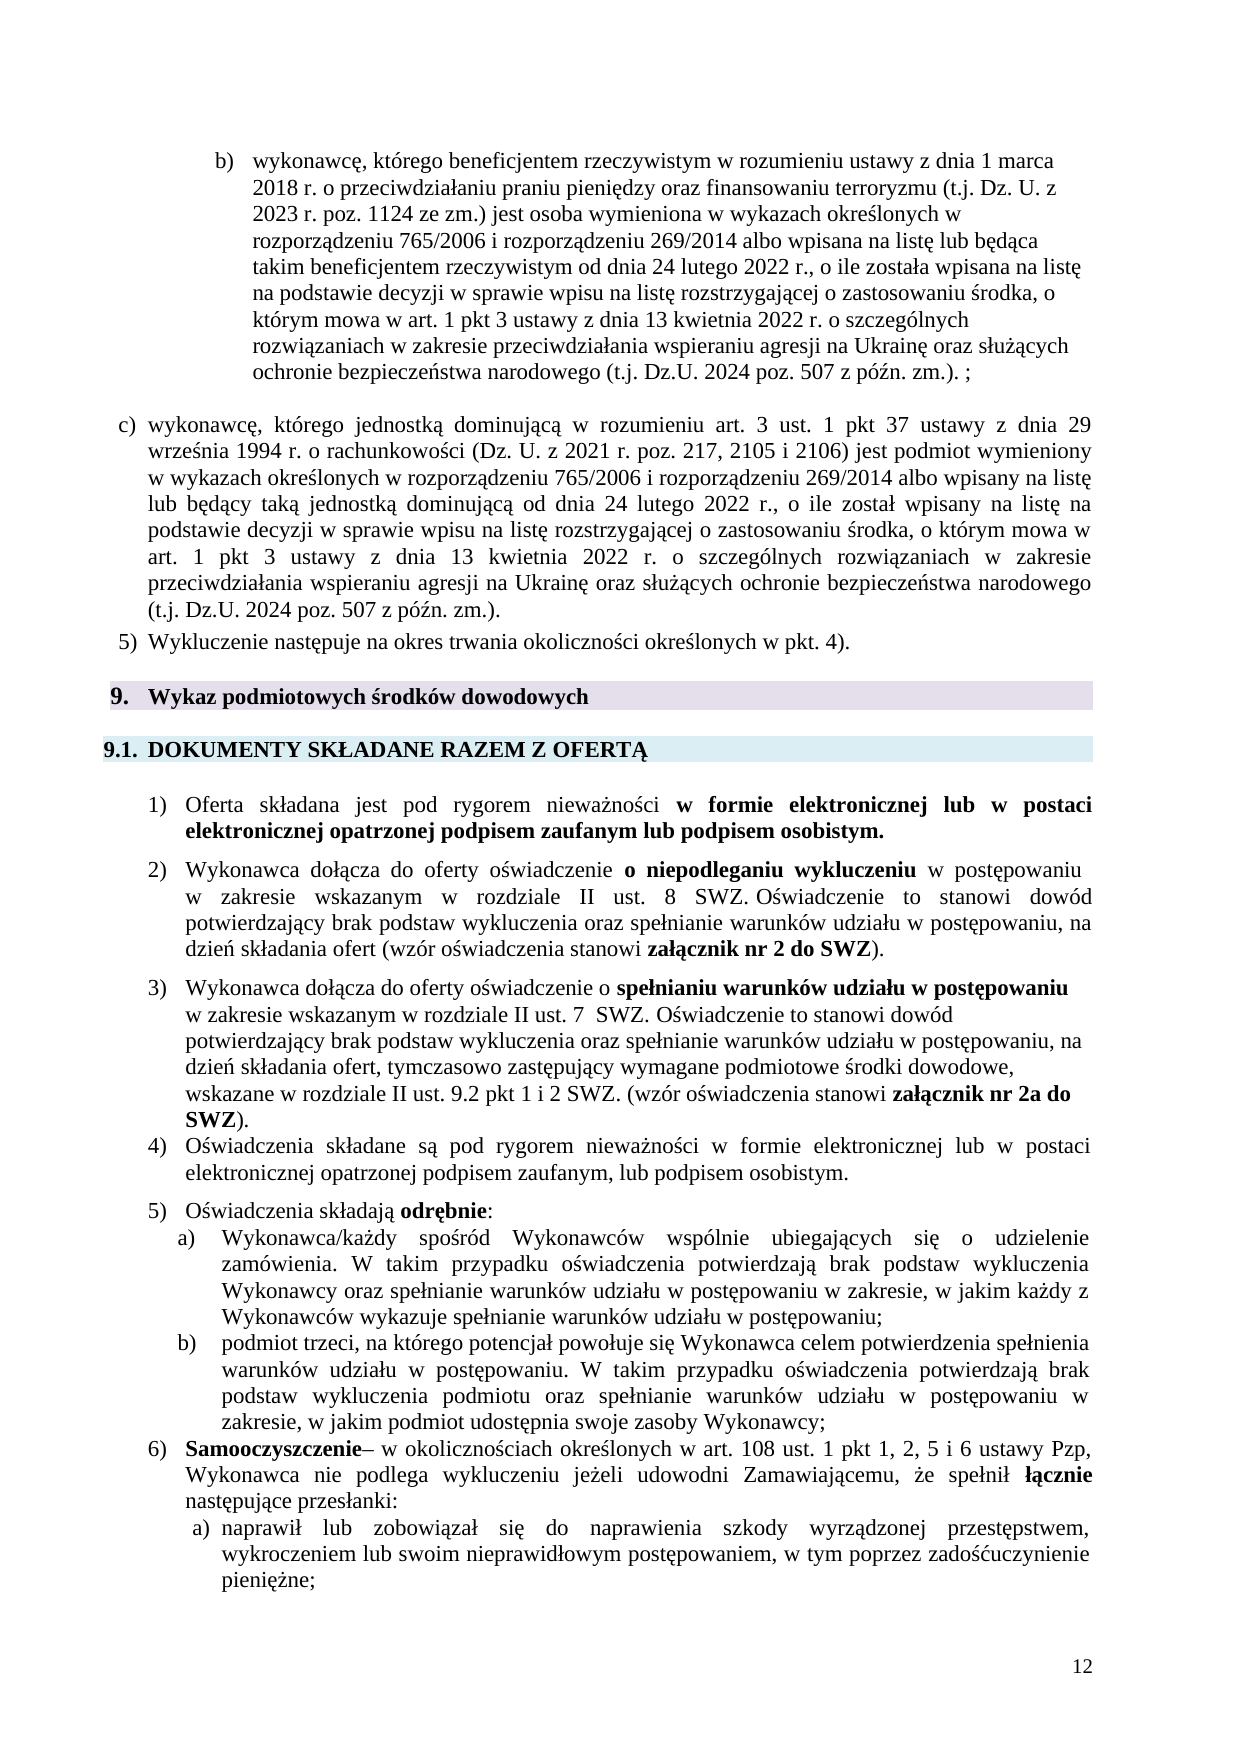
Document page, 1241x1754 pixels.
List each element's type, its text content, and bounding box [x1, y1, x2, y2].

list Wykaz podmiotowych środków dowodowych [110, 681, 1093, 710]
list Wykonawca dołącza do oferty oświadczenie o spełnianiu warunków udziału w postępowaniu w zakresie wskazanym w rozdziale II ust. 7 SWZ. Oświadczenie to stanowi dowód potwierdzający brak podstaw wykluczenia oraz spełnianie warunków udziału w postępowaniu, na dzień składania ofert, tymczasowo zastępujący wymagane podmiotowe środki dowodowe, wskazane w rozdziale II ust. 9.2 pkt 1 i 2 SWZ. (wzór oświadczenia stanowi załącznik nr 2a do SWZ). [148, 974, 1093, 1132]
list Samooczyszczenie– w okolicznościach określonych w art. 108 ust. 1 pkt 1, 2, 5 i 6 ustawy Pzp, Wykonawca nie podlega wykluczeniu jeżeli udowodni Zamawiającemu, że spełnił łącznie następujące przesłanki: [148, 1435, 1093, 1514]
list Wykonawca dołącza do oferty oświadczenie o niepodleganiu wykluczeniu w postępowaniu w zakresie wskazanym w rozdziale II ust. 8 SWZ. Oświadczenie to stanowi dowód potwierdzający brak podstaw wykluczenia oraz spełnianie warunków udziału w postępowaniu, na dzień składania ofert (wzór oświadczenia stanowi załącznik nr 2 do SWZ). [148, 856, 1093, 962]
list wykonawcę, którego jednostką dominującą w rozumieniu art. 3 ust. 1 pkt 37 ustawy z dnia 29 września 1994 r. o rachunkowości (Dz. U. z 2021 r. poz. 217, 2105 i 2106) jest podmiot wymieniony w wykazach określonych w rozporządzeniu 765/2006 i rozporządzeniu 269/2014 albo wpisany na listę lub będący taką jednostką dominującą od dnia 24 lutego 2022 r., o ile został wpisany na listę na podstawie decyzji w sprawie wpisu na listę rozstrzygającej o zastosowaniu środka, o którym mowa w art. 1 pkt 3 ustawy z dnia 13 kwietnia 2022 r. o szczególnych rozwiązaniach w zakresie przeciwdziałania wspieraniu agresji na Ukrainę oraz służących ochronie bezpieczeństwa narodowego (t.j. Dz.U. 2024 poz. 507 z późn. zm.). [118, 411, 1093, 622]
list Oferta składana jest pod rygorem nieważności w formie elektronicznej lub w postaci elektronicznej opatrzonej podpisem zaufanym lub podpisem osobistym. [148, 791, 1093, 844]
list Wykonawca/każdy spośród Wykonawców wspólnie ubiegających się o udzielenie zamówienia. W takim przypadku oświadczenia potwierdzają brak podstaw wykluczenia Wykonawcy oraz spełnianie warunków udziału w postępowaniu w zakresie, w jakim każdy z Wykonawców wykazuje spełnianie warunków udziału w postępowaniu; [177, 1224, 1091, 1329]
list Oświadczenia składają odrębnie: [148, 1198, 1093, 1224]
list Wykluczenie następuje na okres trwania okoliczności określonych w pkt. 4). [118, 628, 1087, 654]
list wykonawcę, którego beneficjentem rzeczywistym w rozumieniu ustawy z dnia 1 marca 2018 r. o przeciwdziałaniu praniu pieniędzy oraz finansowaniu terroryzmu (t.j. Dz. U. z 2023 r. poz. 1124 ze zm.) jest osoba wymieniona w wykazach określonych w rozporządzeniu 765/2006 i rozporządzeniu 269/2014 albo wpisana na listę lub będąca takim beneficjentem rzeczywistym od dnia 24 lutego 2022 r., o ile została wpisana na listę na podstawie decyzji w sprawie wpisu na listę rozstrzygającej o zastosowaniu środka, o którym mowa w art. 1 pkt 3 ustawy z dnia 13 kwietnia 2022 r. o szczególnych rozwiązaniach w zakresie przeciwdziałania wspieraniu agresji na Ukrainę oraz służących ochronie bezpieczeństwa narodowego (t.j. Dz.U. 2024 poz. 507 z późn. zm.). ; [215, 148, 1093, 385]
list Oświadczenia składane są pod rygorem nieważności w formie elektronicznej lub w postaci elektronicznej opatrzonej podpisem zaufanym, lub podpisem osobistym. [148, 1132, 1093, 1185]
list naprawił lub zobowiązał się do naprawienia szkody wyrządzonej przestępstwem, wykroczeniem lub swoim nieprawidłowym postępowaniem, w tym poprzez zadośćuczynienie pieniężne; [192, 1514, 1091, 1593]
list DOKUMENTY SKŁADANE RAZEM Z OFERTĄ [103, 736, 1093, 762]
list podmiot trzeci, na którego potencjał powołuje się Wykonawca celem potwierdzenia spełnienia warunków udziału w postępowaniu. W takim przypadku oświadczenia potwierdzają brak podstaw wykluczenia podmiotu oraz spełnianie warunków udziału w postępowaniu w zakresie, w jakim podmiot udostępnia swoje zasoby Wykonawcy; [177, 1329, 1091, 1435]
